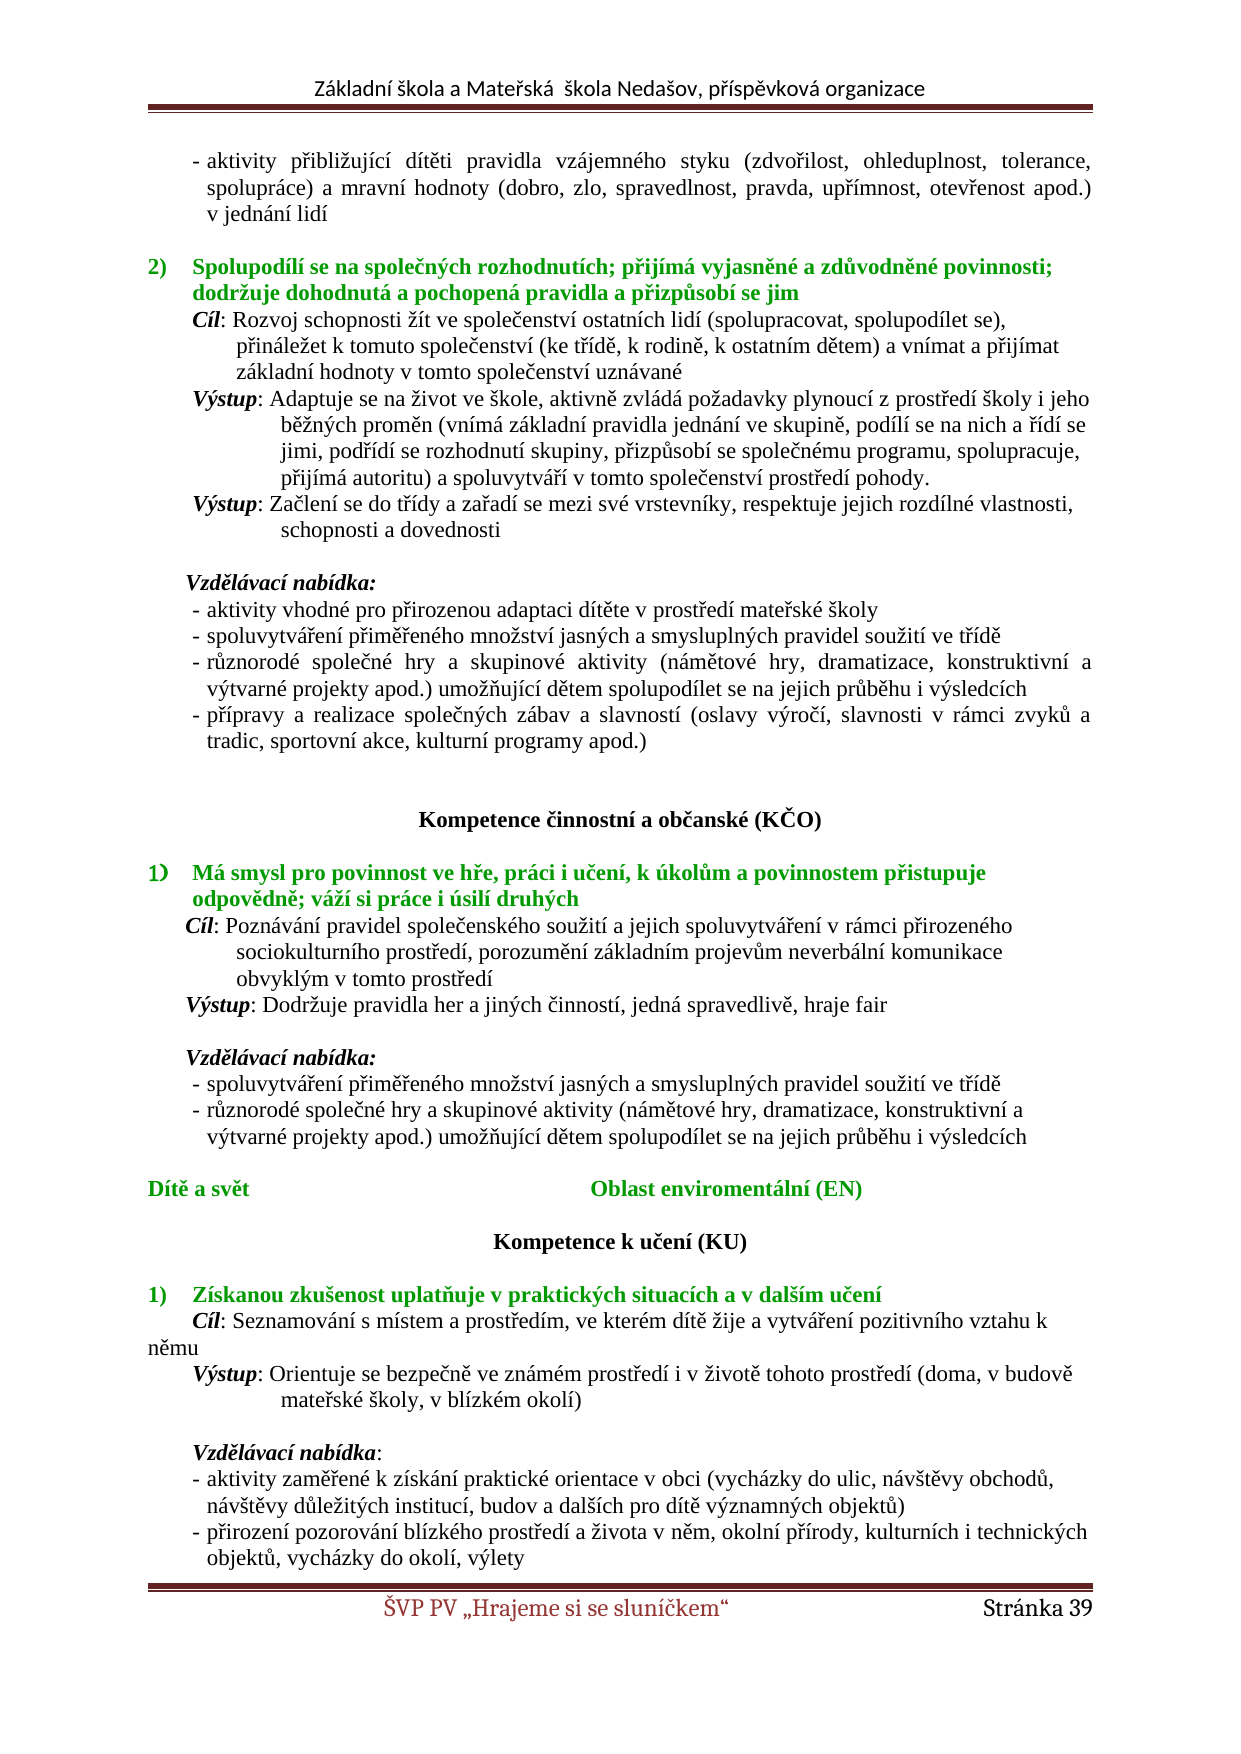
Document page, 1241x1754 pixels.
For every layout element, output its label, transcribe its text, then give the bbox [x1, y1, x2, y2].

text Výstup: Adaptuje se na život ve škole, aktivně zvládá požadavky plynoucí z prostředí školy i jeho běžných proměn (vnímá základní pravidla jednání ve skupině, podílí se na nich a řídí se jimi, podřídí se rozhodnutí skupiny, přizpůsobí se společnému programu, spolupracuje, přijímá autoritu) a spoluvytváří v tomto společenství prostředí pohody. [192, 385, 1093, 490]
list přípravy a realizace společných zábav a slavností (oslavy výročí, slavnosti v rámci zvyků a tradic, sportovní akce, kulturní programy apod.) [192, 701, 1093, 754]
list aktivity vhodné pro přirozenou adaptaci dítěte v prostředí mateřské školy [192, 596, 1093, 622]
list různorodé společné hry a skupinové aktivity (námětové hry, dramatizace, konstruktivní a výtvarné projekty apod.) umožňující dětem spolupodílet se na jejich průběhu i výsledcích [192, 648, 1093, 701]
list Má smysl pro povinnost ve hře, práci i učení, k úkolům a povinnostem přistupuje odpovědně; váží si práce i úsilí druhých [148, 859, 1093, 912]
text Cíl: Seznamování s místem a prostředím, ve kterém dítě žije a vytváření pozitivního vztahu k němu [148, 1307, 1093, 1360]
list spoluvytváření přiměřeného množství jasných a smysluplných pravidel soužití ve třídě [192, 622, 1093, 648]
list Získanou zkušenost uplatňuje v praktických situacích a v dalším učení [148, 1281, 1093, 1307]
text Dítě a svět Oblast enviromentální (EN) [148, 1175, 1093, 1202]
list Spolupodílí se na společných rozhodnutích; přijímá vyjasněné a zdůvodněné povinnosti; dodržuje dohodnutá a pochopená pravidla a přizpůsobí se jim [148, 253, 1093, 306]
list spoluvytváření přiměřeného množství jasných a smysluplných pravidel soužití ve třídě [192, 1070, 1093, 1096]
list různorodé společné hry a skupinové aktivity (námětové hry, dramatizace, konstruktivní a výtvarné projekty apod.) umožňující dětem spolupodílet se na jejich průběhu i výsledcích [192, 1096, 1093, 1149]
text Vzdělávací nabídka: [185, 569, 1093, 596]
text Cíl: Poznávání pravidel společenského soužití a jejich spoluvytváření v rámci přirozeného sociokulturního prostředí, porozumění základním projevům neverbální komunikace obvyklým v tomto prostředí [185, 912, 1093, 991]
list přirození pozorování blízkého prostředí a života v něm, okolní přírody, kulturních i technických objektů, vycházky do okolí, výlety [192, 1518, 1093, 1571]
text Cíl: Rozvoj schopnosti žít ve společenství ostatních lidí (spolupracovat, spolupodílet se), přináležet k tomuto společenství (ke třídě, k rodině, k ostatním dětem) a vnímat a přijímat základní hodnoty v tomto společenství uznávané [192, 306, 1093, 385]
text Vzdělávací nabídka: [192, 1439, 1093, 1465]
list aktivity zaměřené k získání praktické orientace v obci (vycházky do ulic, návštěvy obchodů, návštěvy důležitých institucí, budov a dalších pro dítě významných objektů) [192, 1465, 1093, 1518]
text Výstup: Začlení se do třídy a zařadí se mezi své vrstevníky, respektuje jejich rozdílné vlastnosti, schopnosti a dovednosti [192, 490, 1093, 543]
text Výstup: Dodržuje pravidla her a jiných činností, jedná spravedlivě, hraje fair [185, 991, 1093, 1017]
text Výstup: Orientuje se bezpečně ve známém prostředí i v životě tohoto prostředí (doma, v budově mateřské školy, v blízkém okolí) [192, 1360, 1093, 1413]
text Kompetence k učení (KU) [148, 1228, 1093, 1254]
text Kompetence činnostní a občanské (KČO) [148, 806, 1093, 833]
text Vzdělávací nabídka: [185, 1044, 1093, 1070]
list aktivity přibližující dítěti pravidla vzájemného styku (zdvořilost, ohleduplnost, tolerance, spolupráce) a mravní hodnoty (dobro, zlo, spravedlnost, pravda, upřímnost, otevřenost apod.) v jednání lidí [192, 148, 1093, 227]
